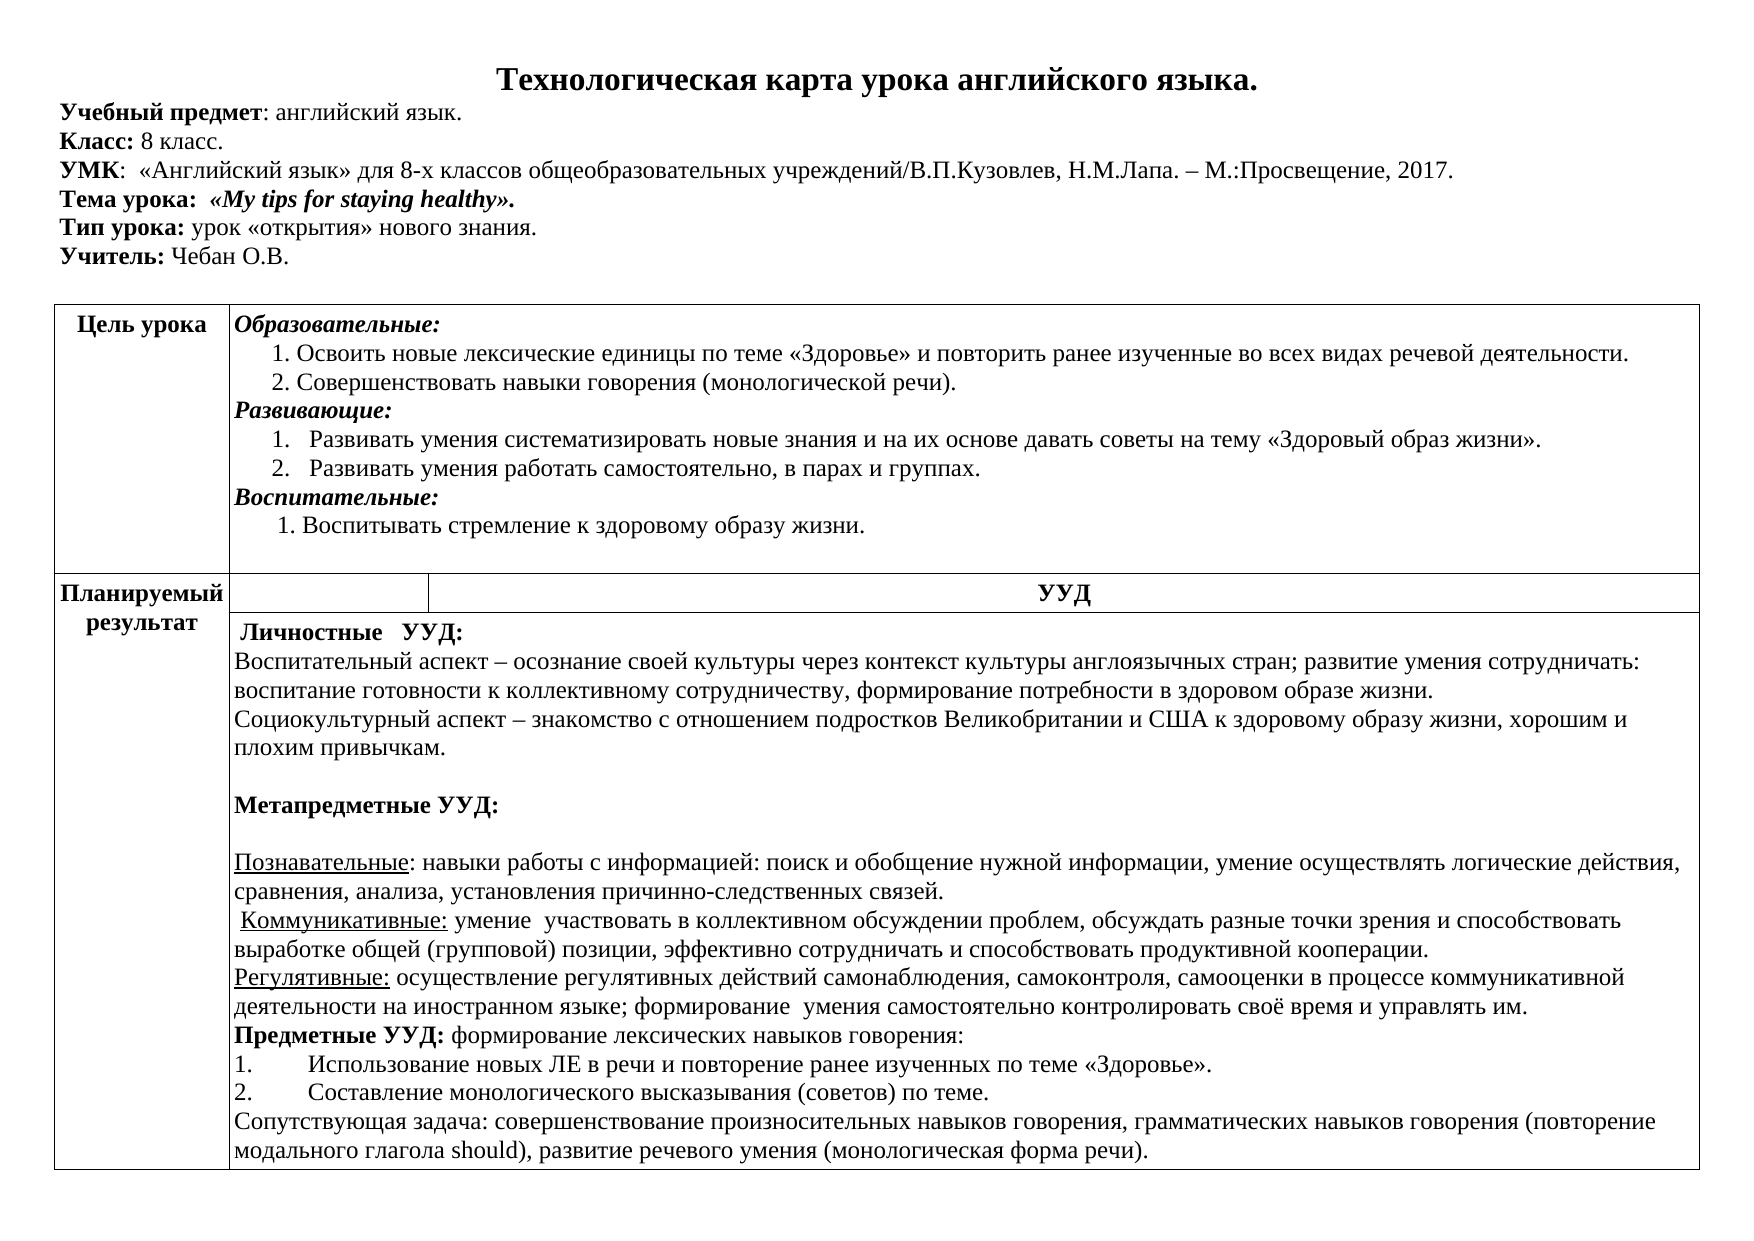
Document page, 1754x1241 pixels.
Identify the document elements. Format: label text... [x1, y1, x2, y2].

text Учебный предмет: английский язык. [59, 97, 1695, 126]
text Тип урока: урок «открытия» нового знания. [59, 212, 1695, 241]
table_cell Планируемый результат [55, 574, 229, 1168]
text Класс: 8 класс. [59, 126, 1695, 155]
text Тема урока: «My tips for staying healthy». [59, 184, 1695, 212]
table_cell [230, 574, 428, 612]
text Учитель: Чебан О.В. [59, 241, 1695, 270]
table_header Образовательные: 1. Освоить новые лексические единицы по теме «Здоровье» и повторить ранее изученные во всех видах речевой деятельности. 2. Совершенствовать навыки говорения (монологической речи). Развивающие: Развивать умения систематизировать новые знания и на их основе давать советы на тему «Здоровый образ жизни». Развивать умения работать самостоятельно, в парах и группах. Воспитательные: 1. Воспитывать стремление к здоровому образу жизни. [230, 305, 1699, 573]
text Технологическая карта урока английского языка. [59, 59, 1695, 97]
text УМК: «Английский язык» для 8-х классов общеобразовательных учреждений/В.П.Кузовлев, Н.М.Лапа. – М.:Просвещение, 2017. [59, 155, 1695, 184]
table_cell Личностные УУД: Воспитательный аспект – осознание своей культуры через контекст культуры англоязычных стран; развитие умения сотрудничать: воспитание готовности к коллективному сотрудничеству, формирование потребности в здоровом образе жизни. Социокультурный аспект – знакомство с отношением подростков Великобритании и США к здоровому образу жизни, хорошим и плохим привычкам. Метапредметные УУД: Познавательные: навыки работы с информацией: поиск и обобщение нужной информации, умение осуществлять логические действия, сравнения, анализа, установления причинно-следственных связей. Коммуникативные: умение участвовать в коллективном обсуждении проблем, обсуждать разные точки зрения и способствовать выработке общей (групповой) позиции, эффективно сотрудничать и способствовать продуктивной кооперации. Регулятивные: осуществление регулятивных действий самонаблюдения, самоконтроля, самооценки в процессе коммуникативной деятельности на иностранном языке; формирование умения самостоятельно контролировать своё время и управлять им. Предметные УУД: формирование лексических навыков говорения: 1. Использование новых ЛЕ в речи и повторение ранее изученных по теме «Здоровье». 2. Составление монологического высказывания (советов) по теме. Сопутствующая задача: совершенствование произносительных навыков говорения, грамматических навыков говорения (повторение модального глагола should), развитие речевого умения (монологическая форма речи). [230, 613, 1699, 1168]
table_header Цель урока [55, 305, 229, 573]
table_cell УУД [429, 574, 1699, 612]
